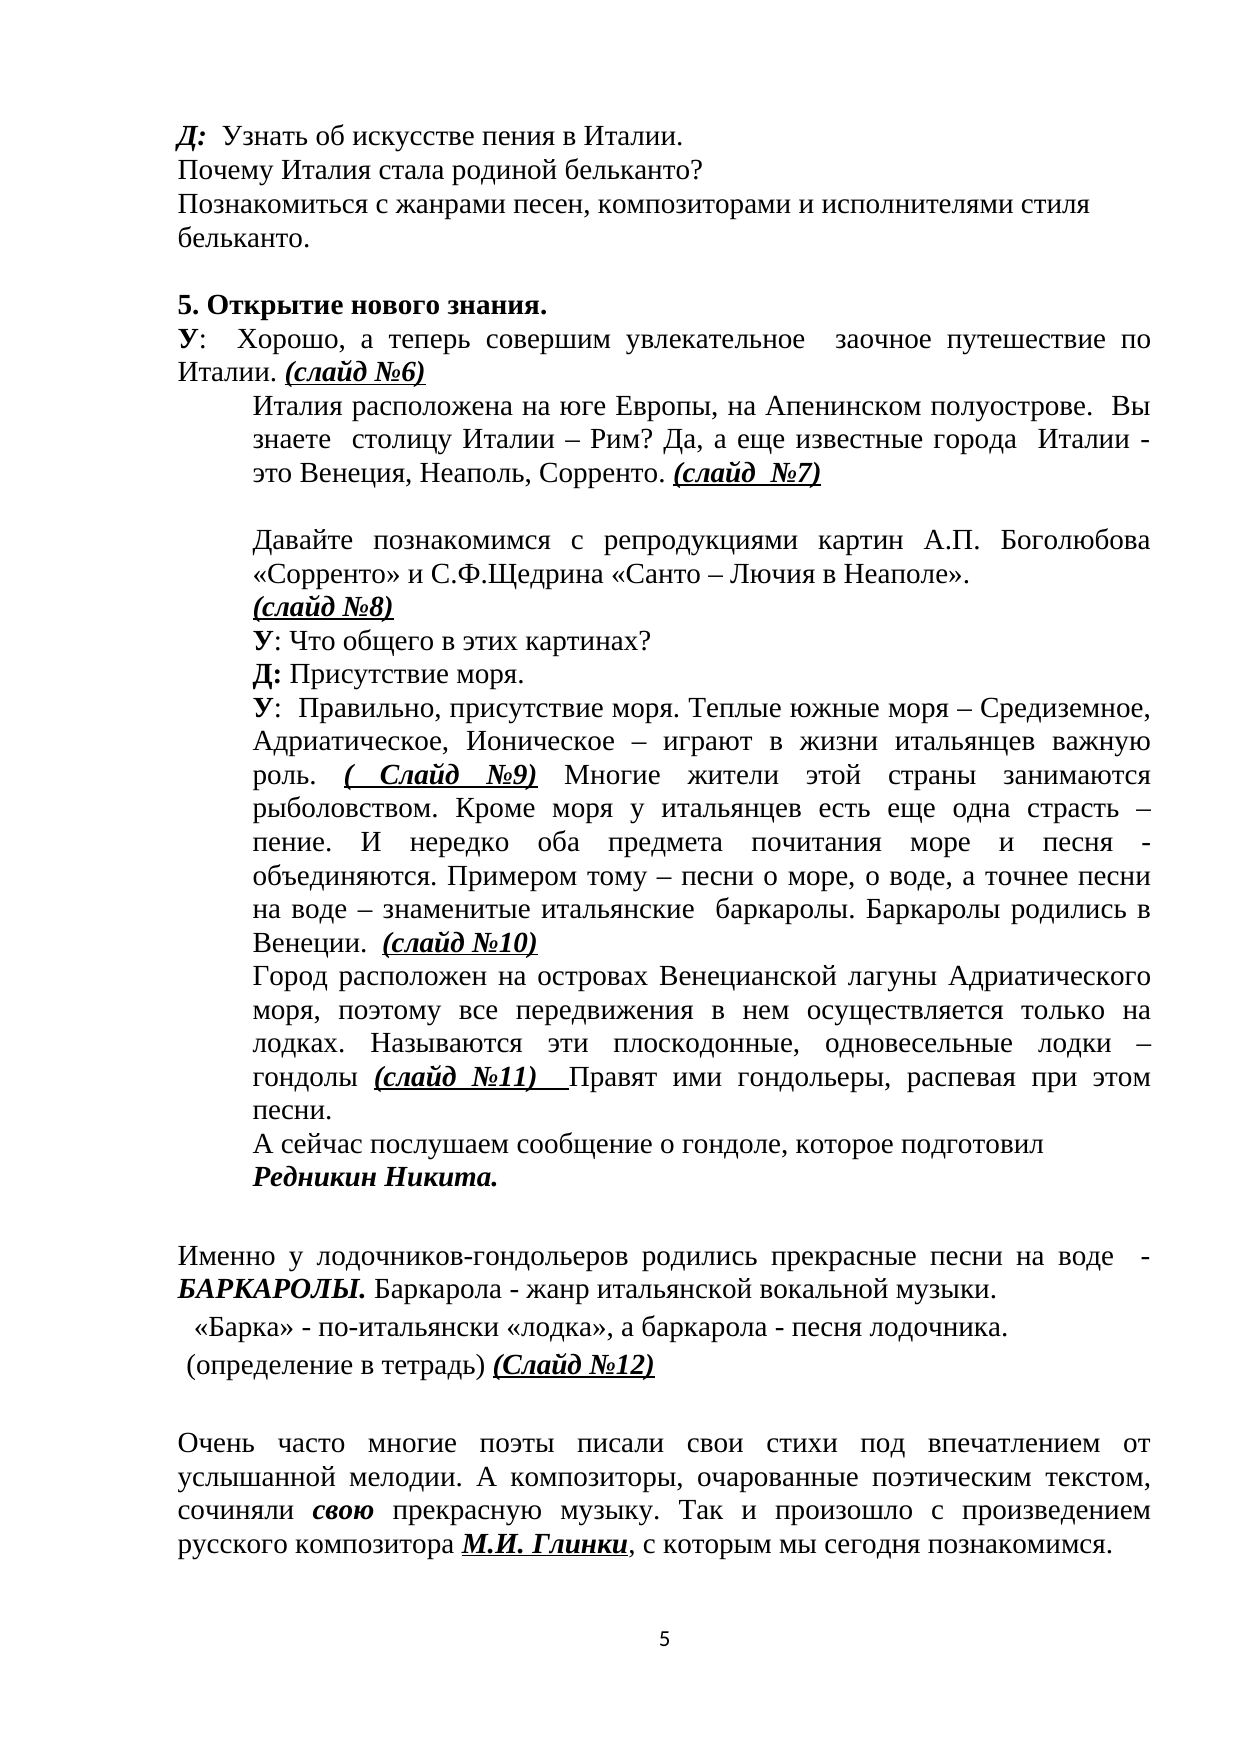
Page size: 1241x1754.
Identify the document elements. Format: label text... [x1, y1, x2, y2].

text (определение в тетрадь) (Слайд №12) [177, 1344, 1152, 1382]
text Д: Узнать об искусстве пения в Италии. [177, 118, 1152, 152]
text Давайте познакомимся с репродукциями картин А.П. Боголюбова «Сорренто» и С.Ф.Щедрина «Санто – Лючия в Неаполе». [252, 522, 1152, 589]
text Именно у лодочников-гондольеров родились прекрасные песни на воде - БАРКАРОЛЫ. Баркарола - жанр итальянской вокальной музыки. [177, 1238, 1152, 1305]
text Италия расположена на юге Европы, на Апенинском полуострове. Вы знаете столицу Италии – Рим? Да, а еще известные города Италии - это Венеция, Неаполь, Сорренто. (слайд №7) [252, 388, 1152, 489]
text У: Хорошо, а теперь совершим увлекательное заочное путешествие по Италии. (слайд №6) [177, 321, 1152, 388]
text У: Правильно, присутствие моря. Теплые южные моря – Средиземное, Адриатическое, Ионическое – играют в жизни итальянцев важную роль. ( Слайд №9) Многие жители этой страны занимаются рыболовством. Кроме моря у итальянцев есть еще одна страсть – пение. И нередко оба предмета почитания море и песня - объединяются. Примером тому – песни о море, о воде, а точнее песни на воде – знаменитые итальянские баркаролы. Баркаролы родились в Венеции. (слайд №10) [252, 690, 1152, 958]
text «Барка» - по-итальянски «лодка», а баркарола - песня лодочника. [177, 1305, 1152, 1344]
text Д: Присутствие моря. [252, 656, 1152, 690]
text (слайд №8) [252, 589, 1152, 623]
text Редникин Никита. [252, 1159, 1152, 1193]
text Познакомиться с жанрами песен, композиторами и исполнителями стиля бельканто. [177, 186, 1152, 253]
text Почему Италия стала родиной бельканто? [177, 152, 1152, 186]
text А сейчас послушаем сообщение о гондоле, которое подготовил [252, 1126, 1152, 1159]
text Очень часто многие поэты писали свои стихи под впечатлением от услышанной мелодии. А композиторы, очарованные поэтическим текстом, сочиняли свою прекрасную музыку. Так и произошло с произведением русского композитора М.И. Глинки, с которым мы сегодня познакомимся. [177, 1425, 1152, 1559]
text У: Что общего в этих картинах? [252, 623, 1152, 656]
text Город расположен на островах Венецианской лагуны Адриатического моря, поэтому все передвижения в нем осуществляется только на лодках. Называются эти плоскодонные, одновесельные лодки – гондолы (слайд №11) Правят ими гондольеры, распевая при этом песни. [252, 958, 1152, 1126]
text 5. Открытие нового знания. [177, 287, 1152, 321]
